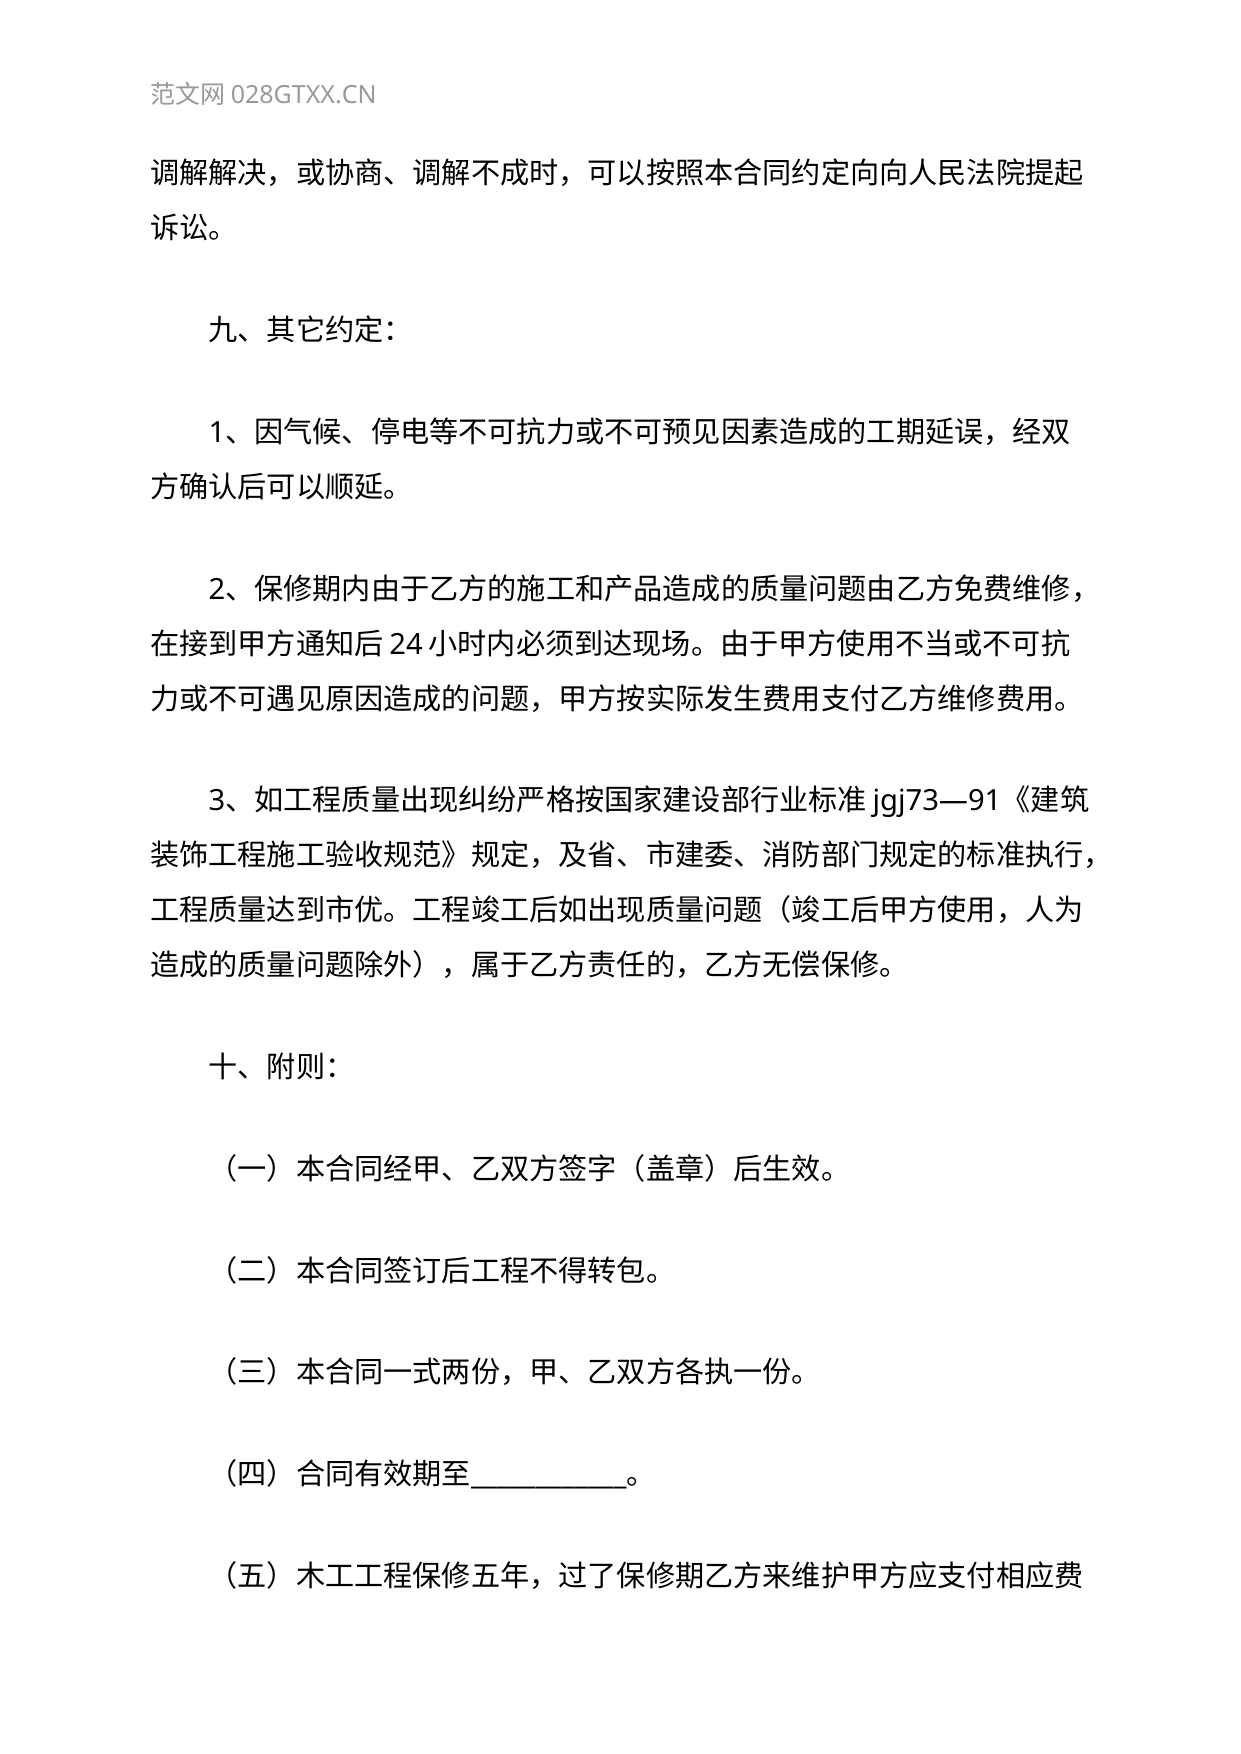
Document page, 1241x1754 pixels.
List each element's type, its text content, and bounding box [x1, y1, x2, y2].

text （一）本合同经甲、乙双方签字（盖章）后生效。 [150, 1145, 1090, 1188]
text 1、因气候、停电等不可抗力或不可预见因素造成的工期延误，经双方确认后可以顺延。 [150, 408, 1090, 506]
text 2、保修期内由于乙方的施工和产品造成的质量问题由乙方免费维修，在接到甲方通知后24小时内必须到达现场。由于甲方使用不当或不可抗力或不可遇见原因造成的问题，甲方按实际发生费用支付乙方维修费用。 [150, 565, 1090, 717]
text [150, 150, 1090, 247]
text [150, 1553, 1090, 1595]
text （二）本合同签订后工程不得转包。 [150, 1247, 1090, 1289]
text 3、如工程质量出现纠纷严格按国家建设部行业标准jgj73—91《建筑装饰工程施工验收规范》规定，及省、市建委、消防部门规定的标准执行，工程质量达到市优。工程竣工后如出现质量问题（竣工后甲方使用，人为造成的质量问题除外），属于乙方责任的，乙方无偿保修。 [150, 777, 1090, 984]
text （三）本合同一式两份，甲、乙双方各执一份。 [150, 1349, 1090, 1391]
text （四）合同有效期至____________。 [150, 1451, 1090, 1493]
text 九、其它约定： [150, 307, 1090, 349]
text 十、附则： [150, 1043, 1090, 1086]
